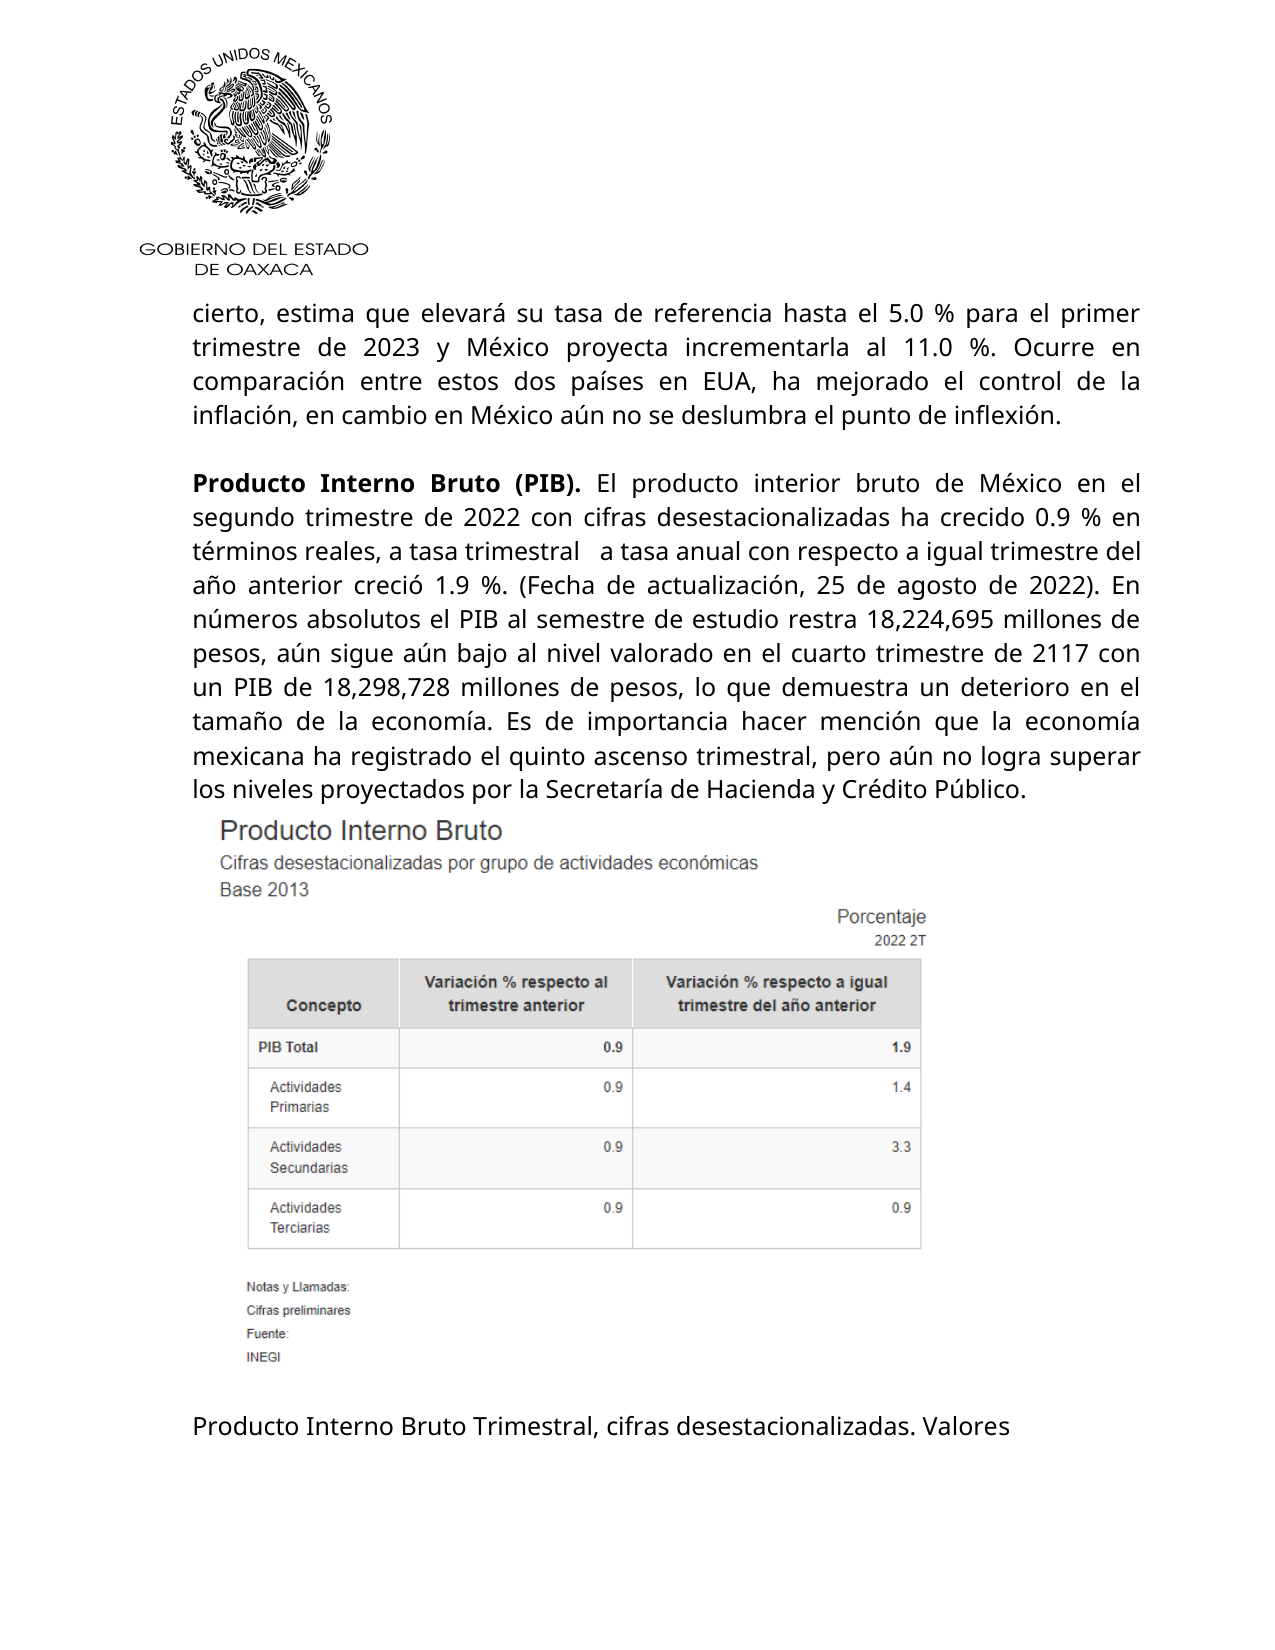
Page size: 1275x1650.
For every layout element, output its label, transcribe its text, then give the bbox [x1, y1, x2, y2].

picture [192, 806, 929, 1374]
text Producto Interno Bruto Trimestral, cifras desestacionalizadas. Valores [192, 1408, 1142, 1442]
picture [134, 42, 374, 281]
text Producto Interno Bruto (PIB). El producto interior bruto de México en el segundo trimestre de 2022 con cifras desestacionalizadas ha crecido 0.9 % en términos reales, a tasa trimestral a tasa anual con respecto a igual trimestre del año anterior creció 1.9 %. (Fecha de actualización, 25 de agosto de 2022). En números absolutos el PIB al semestre de estudio restra 18,224,695 millones de pesos, aún sigue aún bajo al nivel valorado en el cuarto trimestre de 2117 con un PIB de 18,298,728 millones de pesos, lo que demuestra un deterioro en el tamaño de la economía. Es de importancia hacer mención que la economía mexicana ha registrado el quinto ascenso trimestral, pero aún no logra superar los niveles proyectados por la Secretaría de Hacienda y Crédito Público. [192, 466, 1142, 806]
